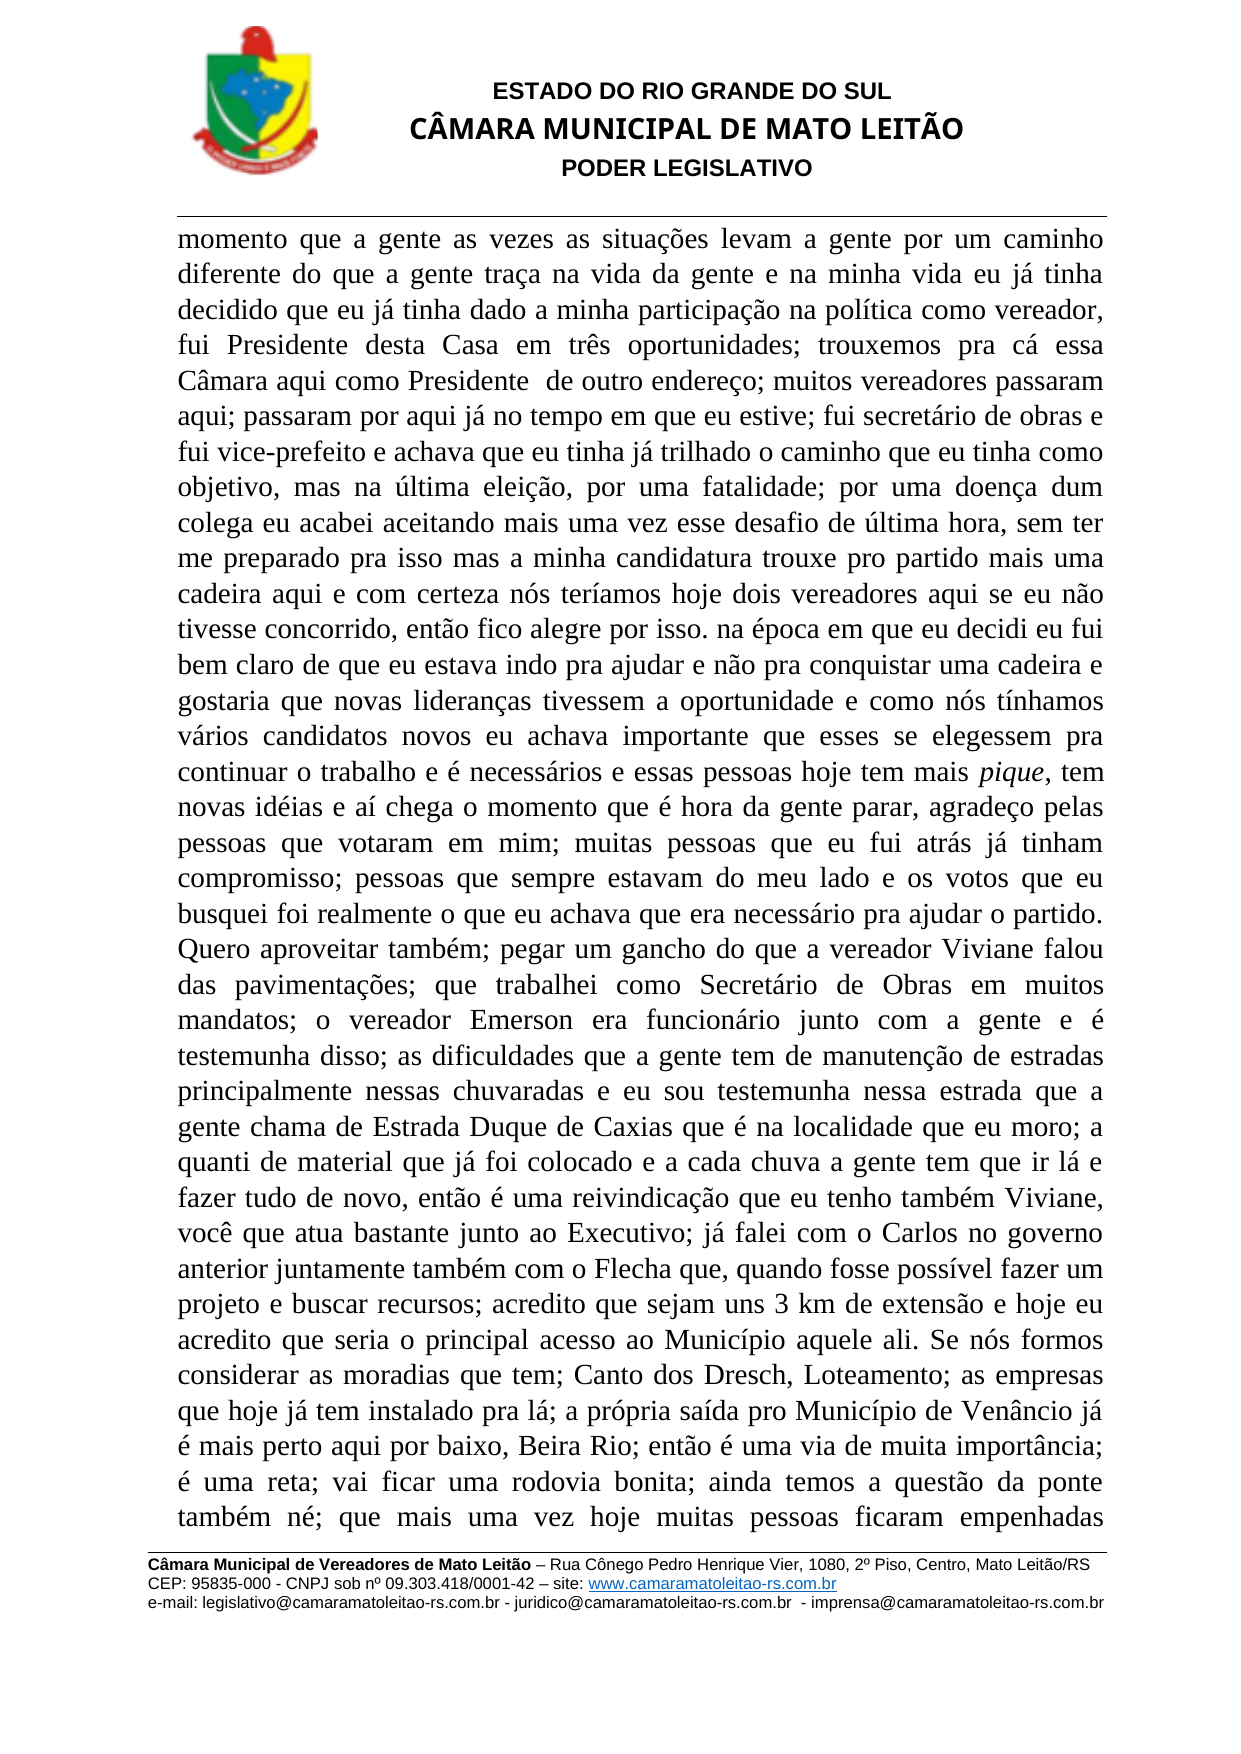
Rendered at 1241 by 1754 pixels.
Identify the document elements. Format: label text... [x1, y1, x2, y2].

picture [177, 26, 318, 183]
